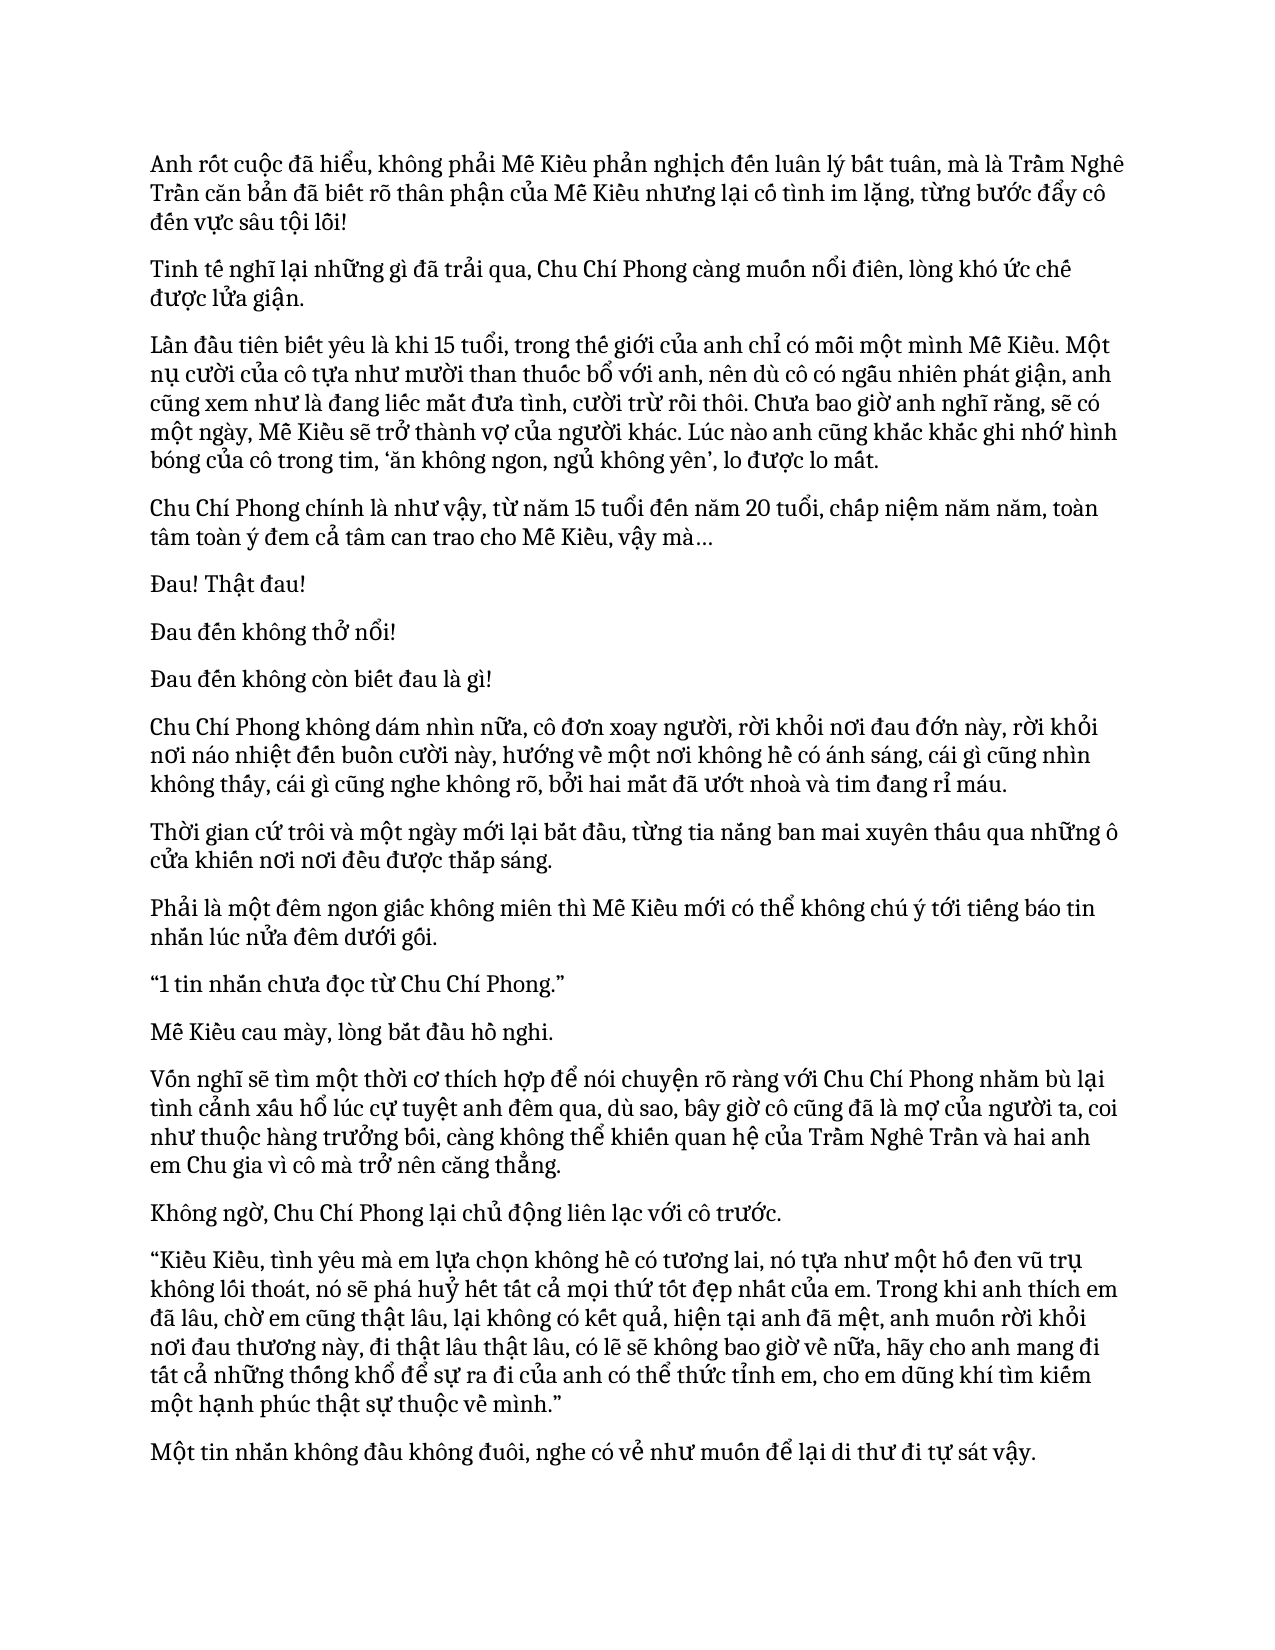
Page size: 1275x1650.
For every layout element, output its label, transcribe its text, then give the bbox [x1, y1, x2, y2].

text Không ngờ, Chu Chí Phong lại chủ động liên lạc với cô trước. [150, 1199, 1125, 1227]
text Anh rốt cuộc đã hiểu, không phải Mễ Kiều phản nghịch đến luân lý bất tuân, mà là Trầm Nghê Trần căn bản đã biết rõ thân phận của Mễ Kiều nhưng lại cố tình im lặng, từng bước đẩy cô đến vực sâu tội lỗi! [150, 150, 1125, 236]
text “Kiều Kiều, tình yêu mà em lựa chọn không hề có tương lai, nó tựa như một hố đen vũ trụ không lối thoát, nó sẽ phá huỷ hết tất cả mọi thứ tốt đẹp nhất của em. Trong khi anh thích em đã lâu, chờ em cũng thật lâu, lại không có kết quả, hiện tại anh đã mệt, anh muốn rời khỏi nơi đau thương này, đi thật lâu thật lâu, có lẽ sẽ không bao giờ về nữa, hãy cho anh mang đi tất cả những thống khổ để sự ra đi của anh có thể thức tỉnh em, cho em dũng khí tìm kiếm một hạnh phúc thật sự thuộc về mình.” [150, 1246, 1125, 1419]
text Một tin nhắn không đầu không đuôi, nghe có vẻ như muốn để lại di thư đi tự sát vậy. [150, 1437, 1125, 1466]
text Chu Chí Phong chính là như vậy, từ năm 15 tuổi đến năm 20 tuổi, chấp niệm năm năm, toàn tâm toàn ý đem cả tâm can trao cho Mễ Kiều, vậy mà… [150, 494, 1125, 551]
text Đau đến không thở nổi! [150, 617, 1125, 646]
text Tinh tế nghĩ lại những gì đã trải qua, Chu Chí Phong càng muốn nổi điên, lòng khó ức chế được lửa giận. [150, 255, 1125, 312]
text Đau! Thật đau! [150, 570, 1125, 599]
text Mễ Kiều cau mày, lòng bắt đầu hồ nghi. [150, 1017, 1125, 1046]
text Phải là một đêm ngon giấc không miên thì Mễ Kiều mới có thể không chú ý tới tiếng báo tin nhắn lúc nửa đêm dưới gối. [150, 894, 1125, 951]
text Thời gian cứ trôi và một ngày mới lại bắt đầu, từng tia nắng ban mai xuyên thấu qua những ô cửa khiến nơi nơi đều được thắp sáng. [150, 817, 1125, 875]
text Chu Chí Phong không dám nhìn nữa, cô đơn xoay người, rời khỏi nơi đau đớn này, rời khỏi nơi náo nhiệt đến buồn cười này, hướng về một nơi không hề có ánh sáng, cái gì cũng nhìn không thấy, cái gì cũng nghe không rõ, bởi hai mắt đã ướt nhoà và tim đang rỉ máu. [150, 712, 1125, 799]
text Lần đầu tiên biết yêu là khi 15 tuổi, trong thế giới của anh chỉ có mỗi một mình Mễ Kiều. Một nụ cười của cô tựa như mười than thuốc bổ với anh, nên dù cô có ngẫu nhiên phát giận, anh cũng xem như là đang liếc mắt đưa tình, cười trừ rồi thôi. Chưa bao giờ anh nghĩ rằng, sẽ có một ngày, Mễ Kiều sẽ trở thành vợ của người khác. Lúc nào anh cũng khắc khắc ghi nhớ hình bóng của cô trong tim, ‘ăn không ngon, ngủ không yên’, lo được lo mất. [150, 331, 1125, 475]
text “1 tin nhắn chưa đọc từ Chu Chí Phong.” [150, 970, 1125, 999]
text Vốn nghĩ sẽ tìm một thời cơ thích hợp để nói chuyện rõ ràng với Chu Chí Phong nhằm bù lại tình cảnh xấu hổ lúc cự tuyệt anh đêm qua, dù sao, bây giờ cô cũng đã là mợ của người ta, coi như thuộc hàng trưởng bối, càng không thể khiến quan hệ của Trầm Nghê Trần và hai anh em Chu gia vì cô mà trở nên căng thẳng. [150, 1065, 1125, 1180]
text Đau đến không còn biết đau là gì! [150, 665, 1125, 694]
